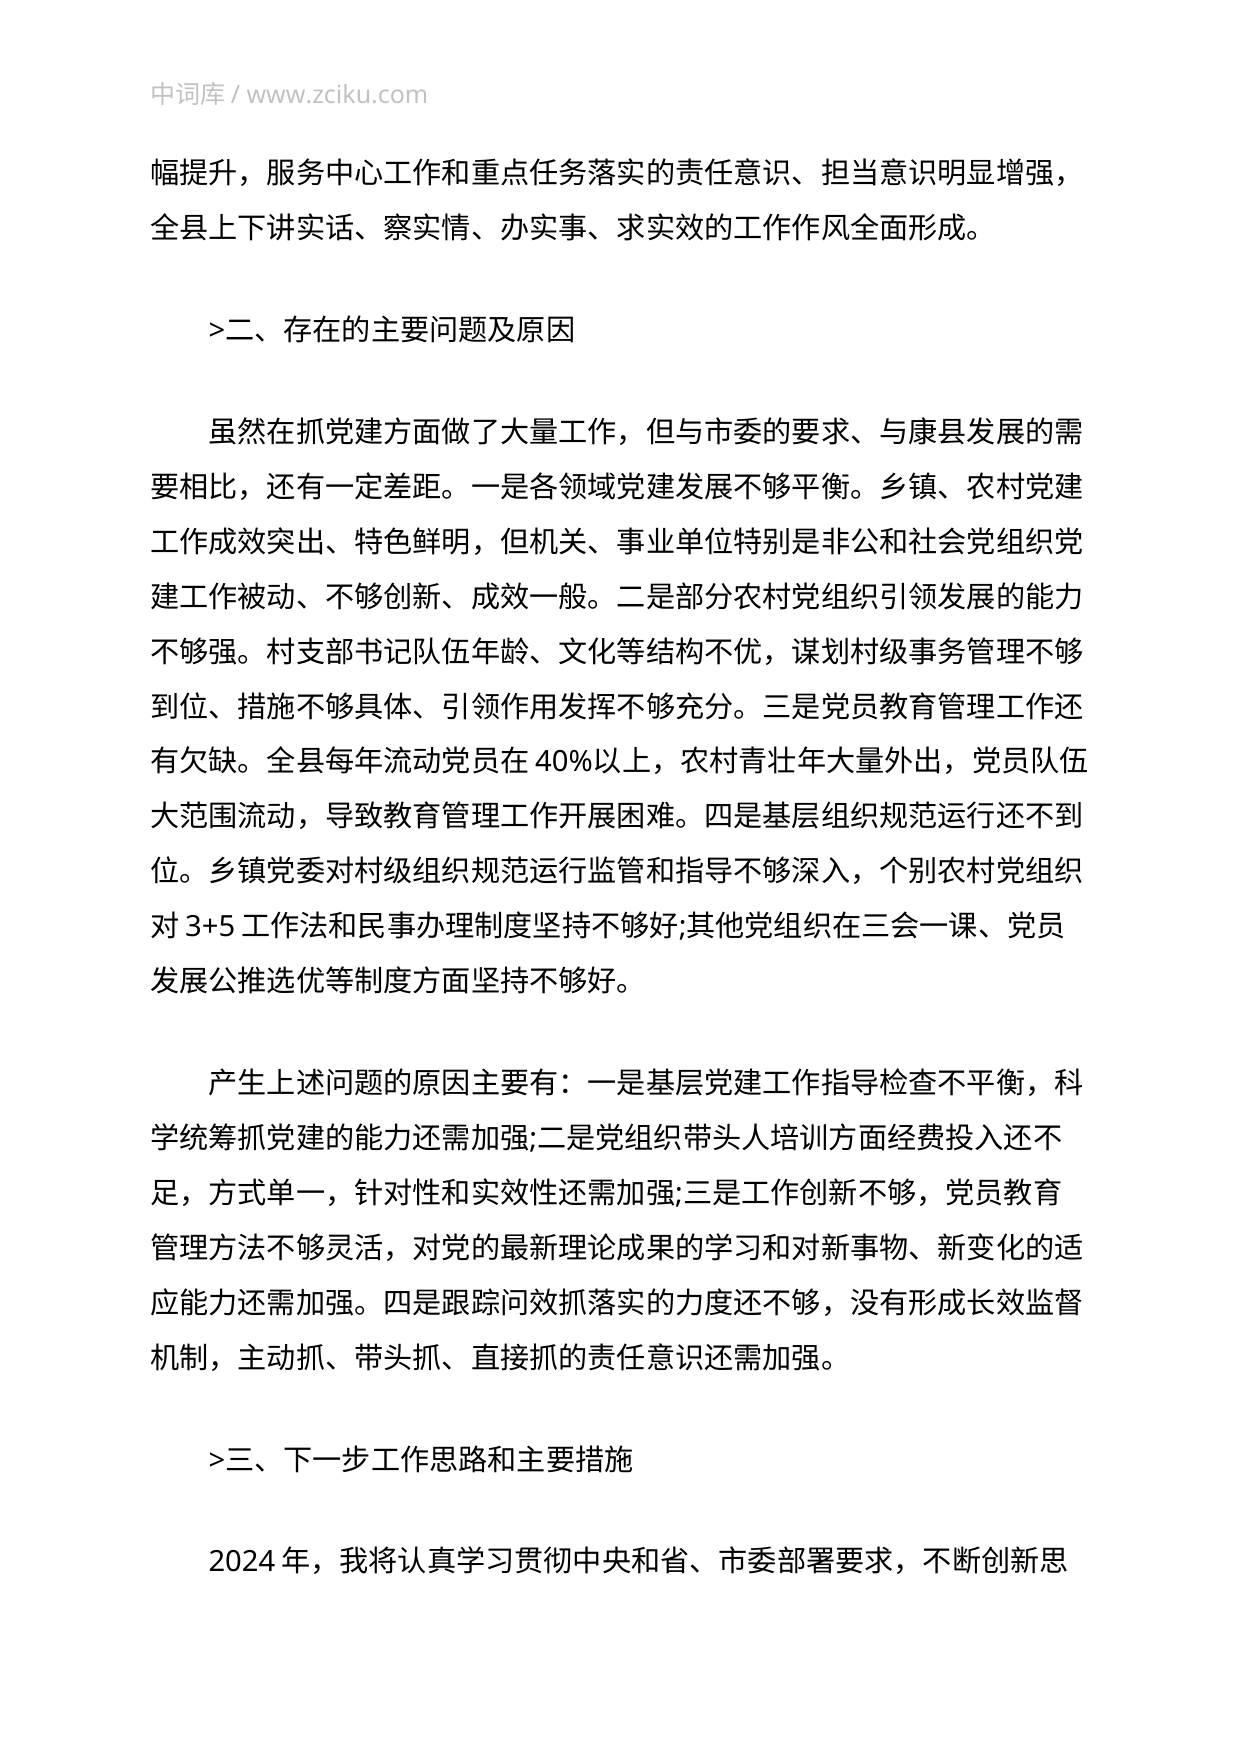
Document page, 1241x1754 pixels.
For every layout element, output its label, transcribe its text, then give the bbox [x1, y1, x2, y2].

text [150, 150, 1090, 247]
text 产生上述问题的原因主要有：一是基层党建工作指导检查不平衡，科学统筹抓党建的能力还需加强;二是党组织带头人培训方面经费投入还不足，方式单一，针对性和实效性还需加强;三是工作创新不够，党员教育管理方法不够灵活，对党的最新理论成果的学习和对新事物、新变化的适应能力还需加强。四是跟踪问效抓落实的力度还不够，没有形成长效监督机制，主动抓、带头抓、直接抓的责任意识还需加强。 [150, 1059, 1090, 1377]
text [150, 1538, 1090, 1580]
text 虽然在抓党建方面做了大量工作，但与市委的要求、与康县发展的需要相比，还有一定差距。一是各领域党建发展不够平衡。乡镇、农村党建工作成效突出、特色鲜明，但机关、事业单位特别是非公和社会党组织党建工作被动、不够创新、成效一般。二是部分农村党组织引领发展的能力不够强。村支部书记队伍年龄、文化等结构不优，谋划村级事务管理不够到位、措施不够具体、引领作用发挥不够充分。三是党员教育管理工作还有欠缺。全县每年流动党员在40%以上，农村青壮年大量外出，党员队伍大范围流动，导致教育管理工作开展困难。四是基层组织规范运行还不到位。乡镇党委对村级组织规范运行监管和指导不够深入，个别农村党组织对3+5工作法和民事办理制度坚持不够好;其他党组织在三会一课、党员发展公推选优等制度方面坚持不够好。 [150, 409, 1090, 1000]
text >三、下一步工作思路和主要措施 [150, 1436, 1090, 1478]
text >二、存在的主要问题及原因 [150, 307, 1090, 349]
